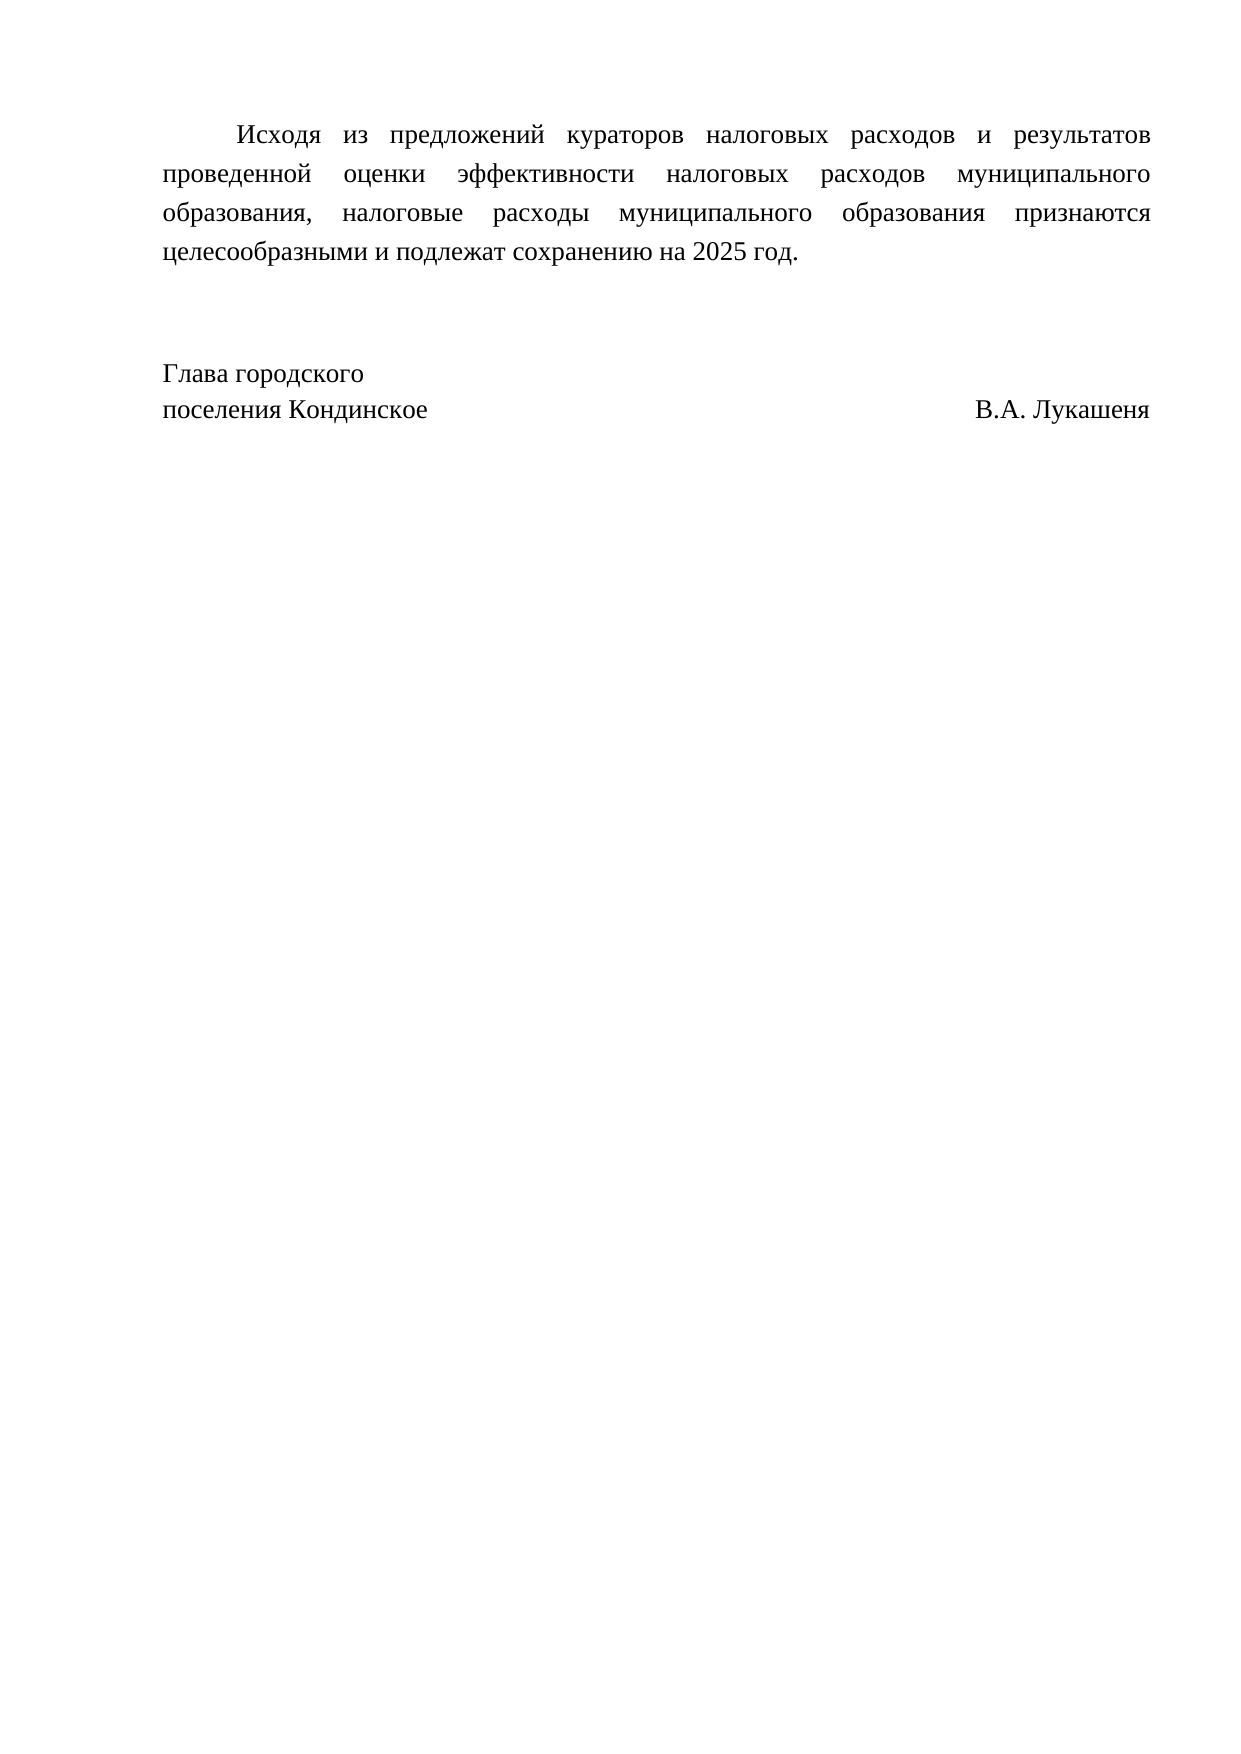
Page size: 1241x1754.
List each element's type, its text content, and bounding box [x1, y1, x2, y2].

text Исходя из предложений кураторов налоговых расходов и результатов проведенной оценки эффективности налоговых расходов муниципального образования, налоговые расходы муниципального образования признаются целесообразными и подлежат сохранению на 2025 год. [162, 118, 1152, 266]
text поселения Кондинское В.А. Лукашеня [162, 393, 1152, 424]
text Глава городского [162, 357, 1152, 388]
